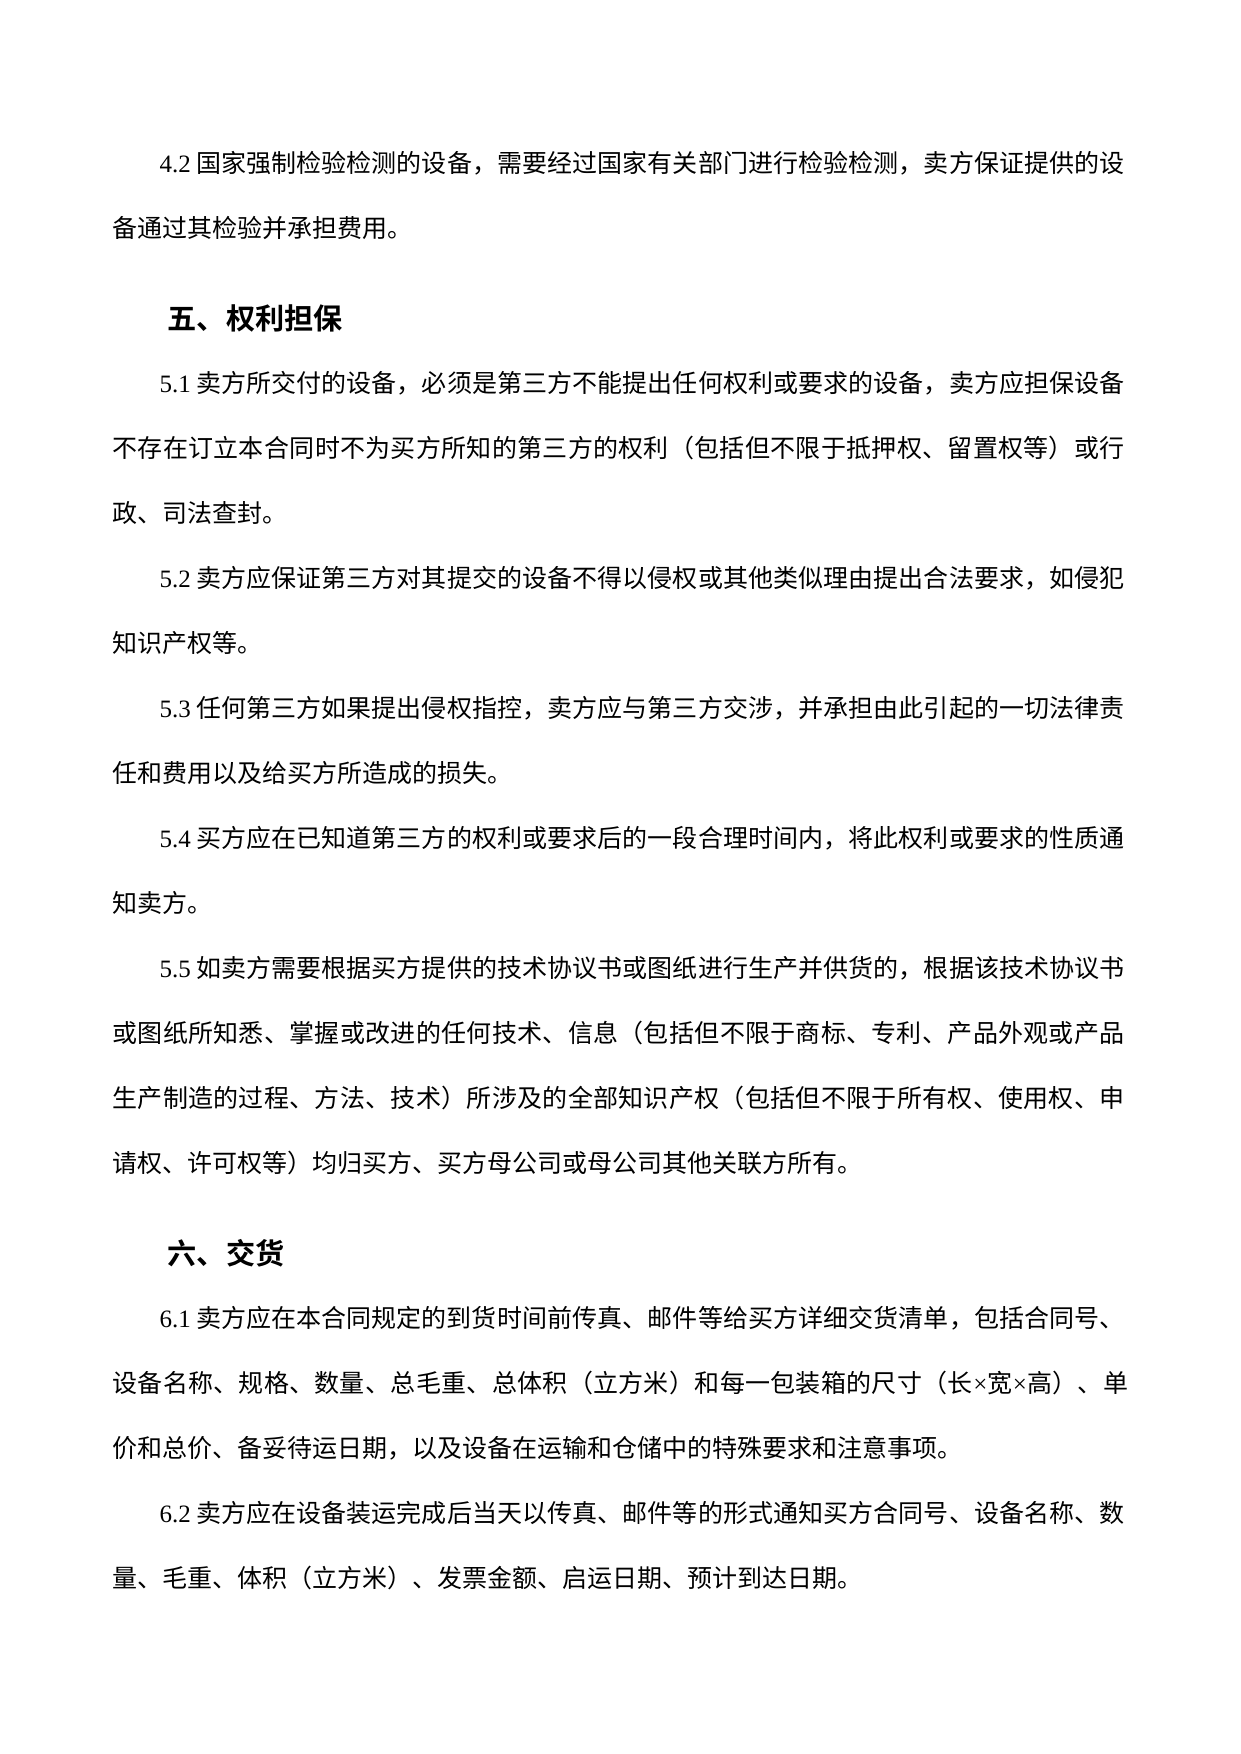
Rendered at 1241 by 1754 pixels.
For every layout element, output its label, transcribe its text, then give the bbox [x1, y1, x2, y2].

text 5.5如卖方需要根据买方提供的技术协议书或图纸进行生产并供货的，根据该技术协议书或图纸所知悉、掌握或改进的任何技术、信息（包括但不限于商标、专利、产品外观或产品生产制造的过程、方法、技术）所涉及的全部知识产权（包括但不限于所有权、使用权、申请权、许可权等）均归买方、买方母公司或母公司其他关联方所有。 [112, 934, 1128, 1194]
subtitle 五、权利担保 [112, 284, 1128, 349]
text 5.1卖方所交付的设备，必须是第三方不能提出任何权利或要求的设备，卖方应担保设备不存在订立本合同时不为买方所知的第三方的权利（包括但不限于抵押权、留置权等）或行政、司法查封。 [112, 349, 1128, 544]
text 6.2卖方应在设备装运完成后当天以传真、邮件等的形式通知买方合同号、设备名称、数量、毛重、体积（立方米）、发票金额、启运日期、预计到达日期。 [112, 1479, 1128, 1609]
text 4.2国家强制检验检测的设备，需要经过国家有关部门进行检验检测，卖方保证提供的设备通过其检验并承担费用。 [112, 129, 1128, 259]
text 5.2卖方应保证第三方对其提交的设备不得以侵权或其他类似理由提出合法要求，如侵犯知识产权等。 [112, 544, 1128, 674]
text 5.4买方应在已知道第三方的权利或要求后的一段合理时间内，将此权利或要求的性质通知卖方。 [112, 804, 1128, 934]
subtitle 六、交货 [112, 1219, 1128, 1284]
text 6.1卖方应在本合同规定的到货时间前传真、邮件等给买方详细交货清单，包括合同号、设备名称、规格、数量、总毛重、总体积（立方米）和每一包装箱的尺寸（长×宽×高）、单价和总价、备妥待运日期，以及设备在运输和仓储中的特殊要求和注意事项。 [112, 1284, 1128, 1479]
text 5.3任何第三方如果提出侵权指控，卖方应与第三方交涉，并承担由此引起的一切法律责任和费用以及给买方所造成的损失。 [112, 674, 1128, 804]
